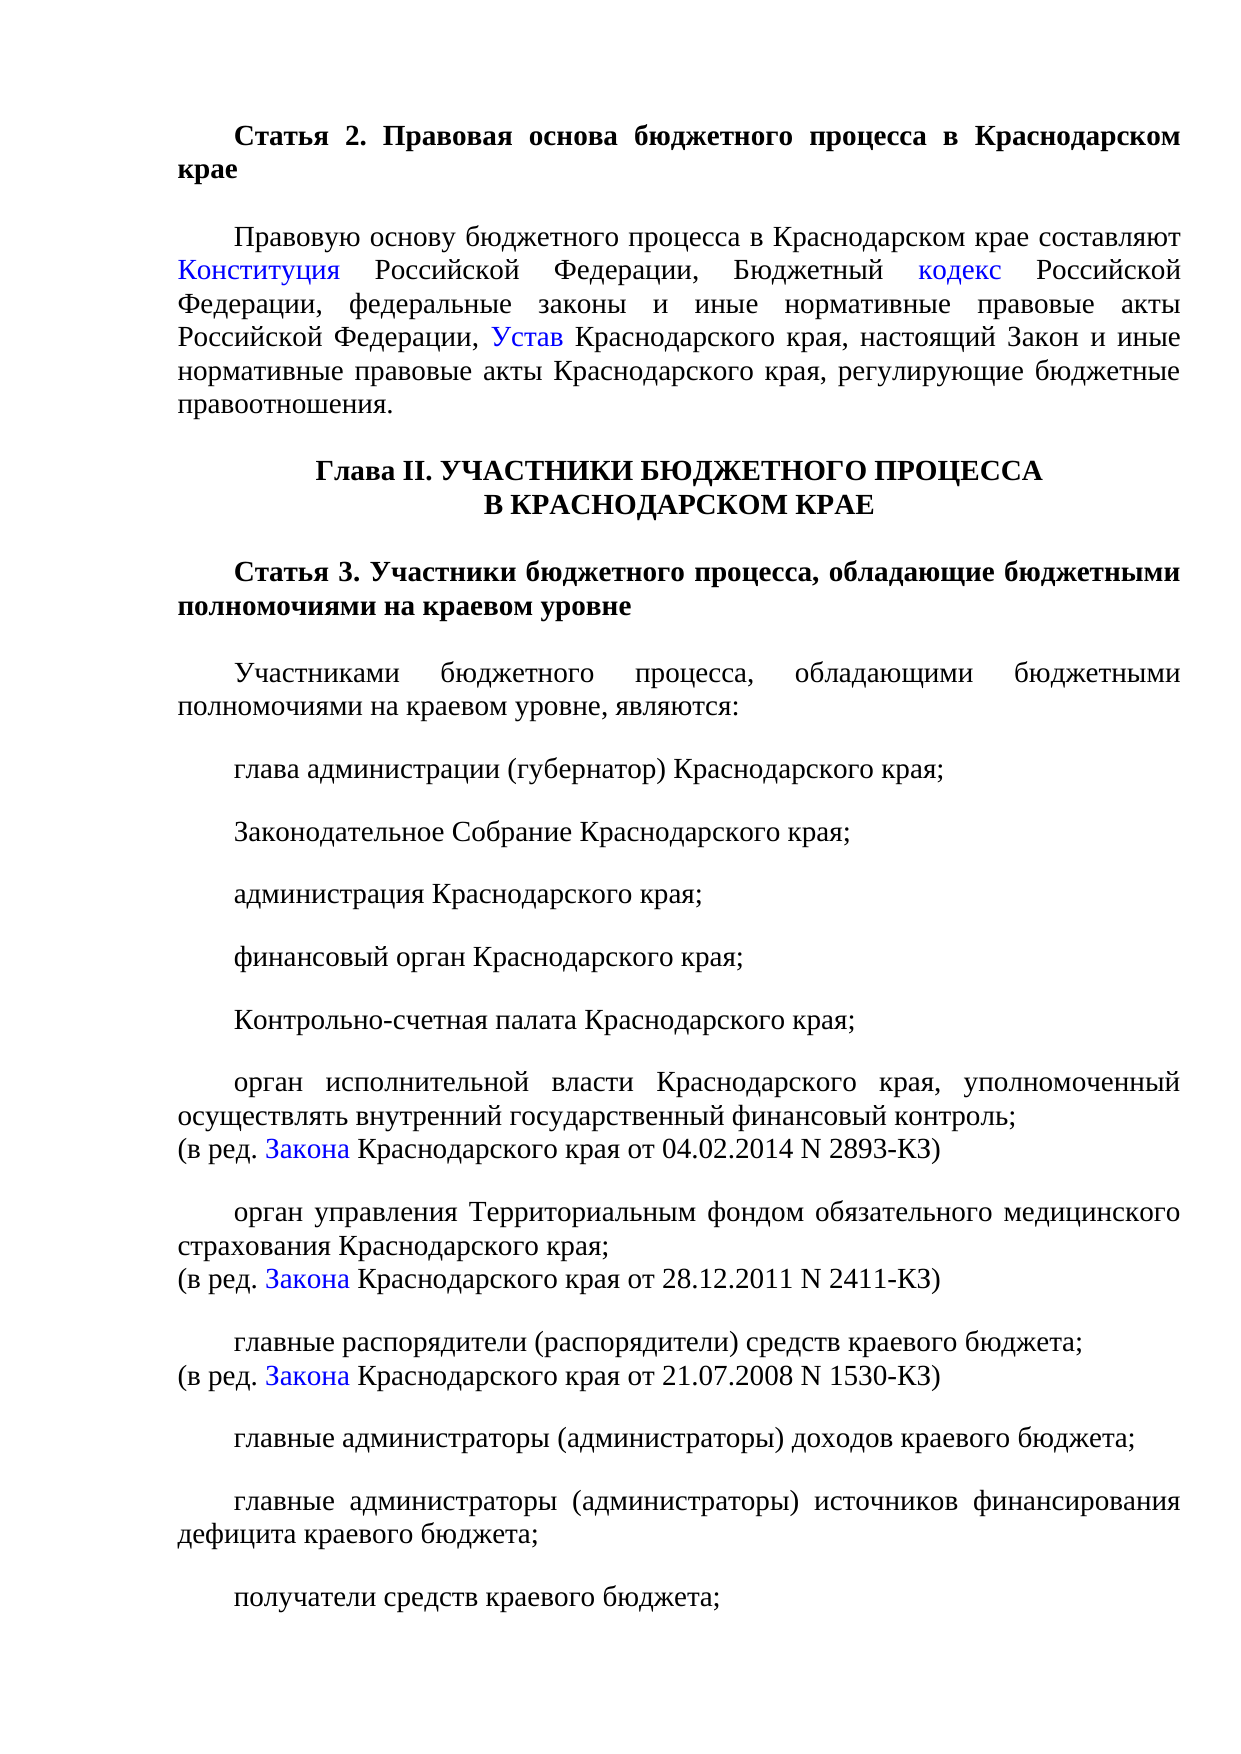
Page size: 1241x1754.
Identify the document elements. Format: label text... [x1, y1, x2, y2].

text орган исполнительной власти Краснодарского края, уполномоченный осуществлять внутренний государственный финансовый контроль; [177, 1064, 1181, 1132]
text Глава II. УЧАСТНИКИ БЮДЖЕТНОГО ПРОЦЕССА [177, 453, 1181, 487]
text главные администраторы (администраторы) доходов краевого бюджета; [177, 1420, 1181, 1454]
text Участниками бюджетного процесса, обладающими бюджетными полномочиями на краевом уровне, являются: [177, 655, 1181, 722]
text Законодательное Собрание Краснодарского края; [177, 814, 1181, 847]
text (в ред. Закона Краснодарского края от 04.02.2014 N 2893-КЗ) [177, 1132, 1181, 1165]
text Статья 2. Правовая основа бюджетного процесса в Краснодарском крае [177, 118, 1181, 185]
text получатели средств краевого бюджета; [177, 1579, 1181, 1613]
text главные администраторы (администраторы) источников финансирования дефицита краевого бюджета; [177, 1483, 1181, 1550]
text Контрольно-счетная палата Краснодарского края; [177, 1002, 1181, 1035]
text (в ред. Закона Краснодарского края от 28.12.2011 N 2411-КЗ) [177, 1261, 1181, 1295]
text глава администрации (губернатор) Краснодарского края; [177, 751, 1181, 784]
text Правовую основу бюджетного процесса в Краснодарском крае составляют Конституция Российской Федерации, Бюджетный кодекс Российской Федерации, федеральные законы и иные нормативные правовые акты Российской Федерации, Устав Краснодарского края, настоящий Закон и иные нормативные правовые акты Краснодарского края, регулирующие бюджетные правоотношения. [177, 219, 1181, 420]
text главные распорядители (распорядители) средств краевого бюджета; [177, 1324, 1181, 1358]
text В КРАСНОДАРСКОМ КРАЕ [177, 487, 1181, 521]
text финансовый орган Краснодарского края; [177, 939, 1181, 973]
text (в ред. Закона Краснодарского края от 21.07.2008 N 1530-КЗ) [177, 1358, 1181, 1391]
text Статья 3. Участники бюджетного процесса, обладающие бюджетными полномочиями на краевом уровне [177, 554, 1181, 621]
text администрация Краснодарского края; [177, 876, 1181, 910]
text орган управления Территориальным фондом обязательного медицинского страхования Краснодарского края; [177, 1194, 1181, 1261]
